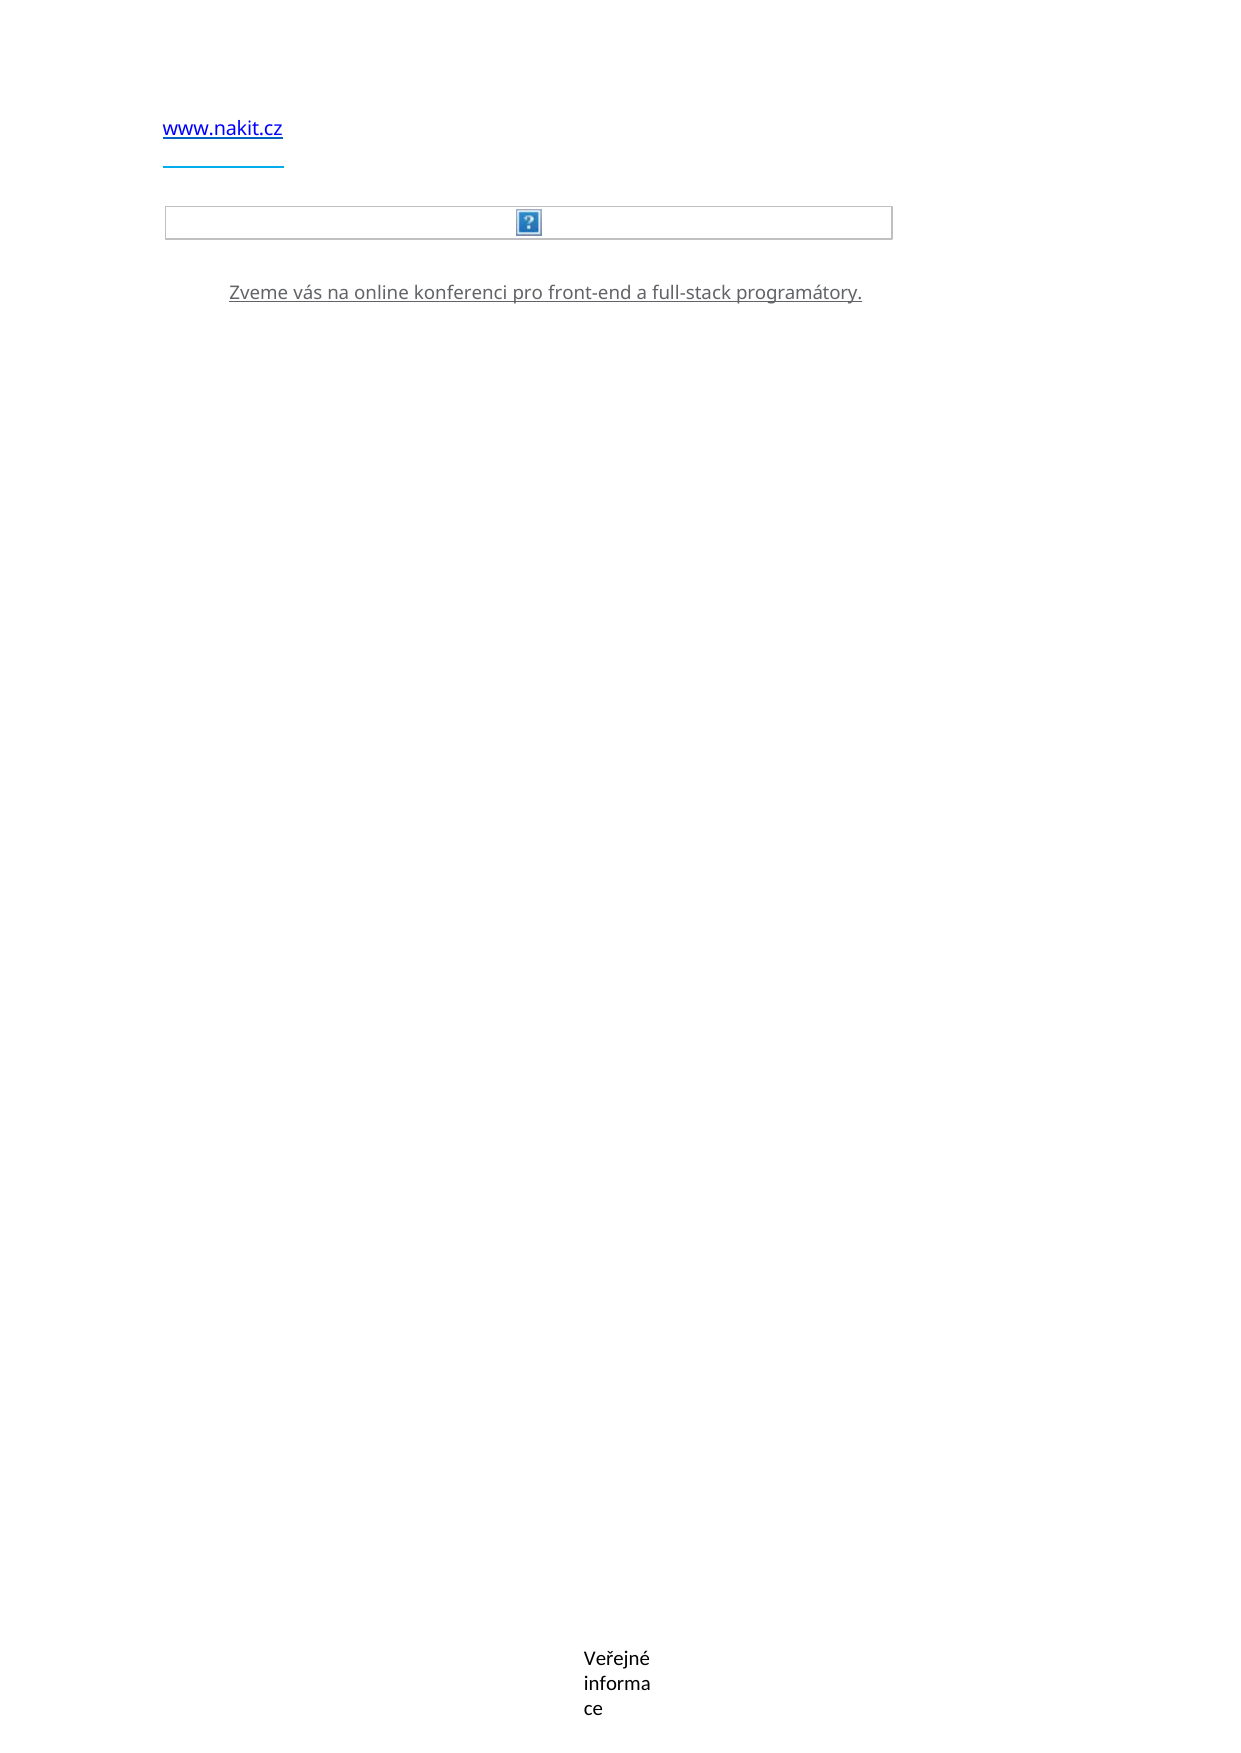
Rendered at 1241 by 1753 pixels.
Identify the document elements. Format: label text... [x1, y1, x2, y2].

text www.nakit.cz [162, 114, 1092, 141]
picture [516, 209, 542, 236]
text Zveme vás na online konferenci pro front-end a full-stack programátory. [229, 279, 1092, 305]
